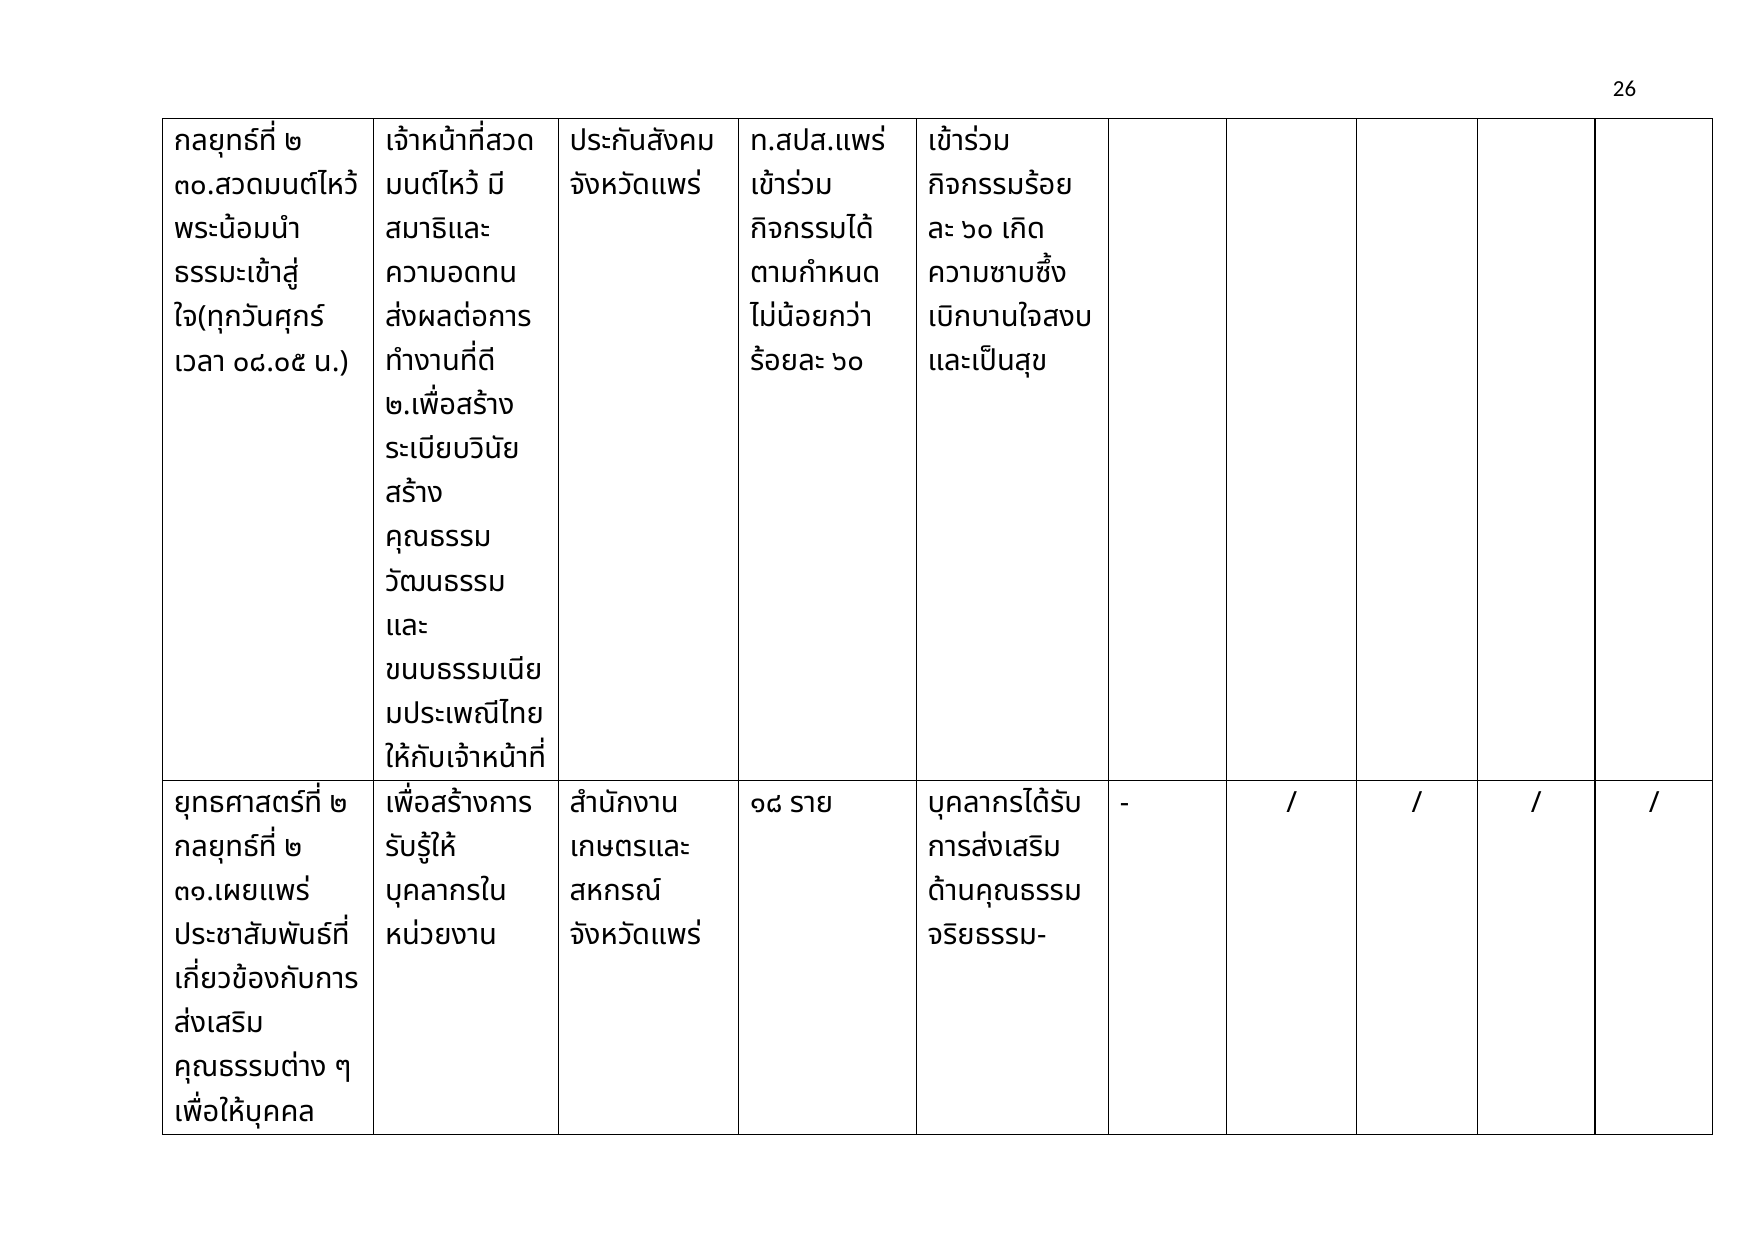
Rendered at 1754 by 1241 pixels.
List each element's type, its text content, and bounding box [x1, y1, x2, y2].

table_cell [374, 781, 558, 1134]
table_cell / [1478, 781, 1594, 1134]
table_cell / [1227, 781, 1356, 1134]
table_cell / [1478, 119, 1594, 780]
table_cell / [1357, 781, 1477, 1134]
table_cell / [1596, 781, 1712, 1134]
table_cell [739, 119, 916, 780]
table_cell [917, 119, 1108, 780]
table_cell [917, 781, 1108, 1134]
table_cell - [1109, 781, 1226, 1134]
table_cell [374, 119, 558, 780]
table_cell / [1227, 119, 1356, 780]
table_cell / [1357, 119, 1477, 780]
table_cell - [1109, 119, 1226, 780]
table_cell / [1596, 119, 1712, 780]
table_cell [559, 119, 738, 780]
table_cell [559, 781, 738, 1134]
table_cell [163, 781, 373, 1134]
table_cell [163, 119, 373, 780]
table_cell ๑๘ ราย [739, 781, 916, 1134]
